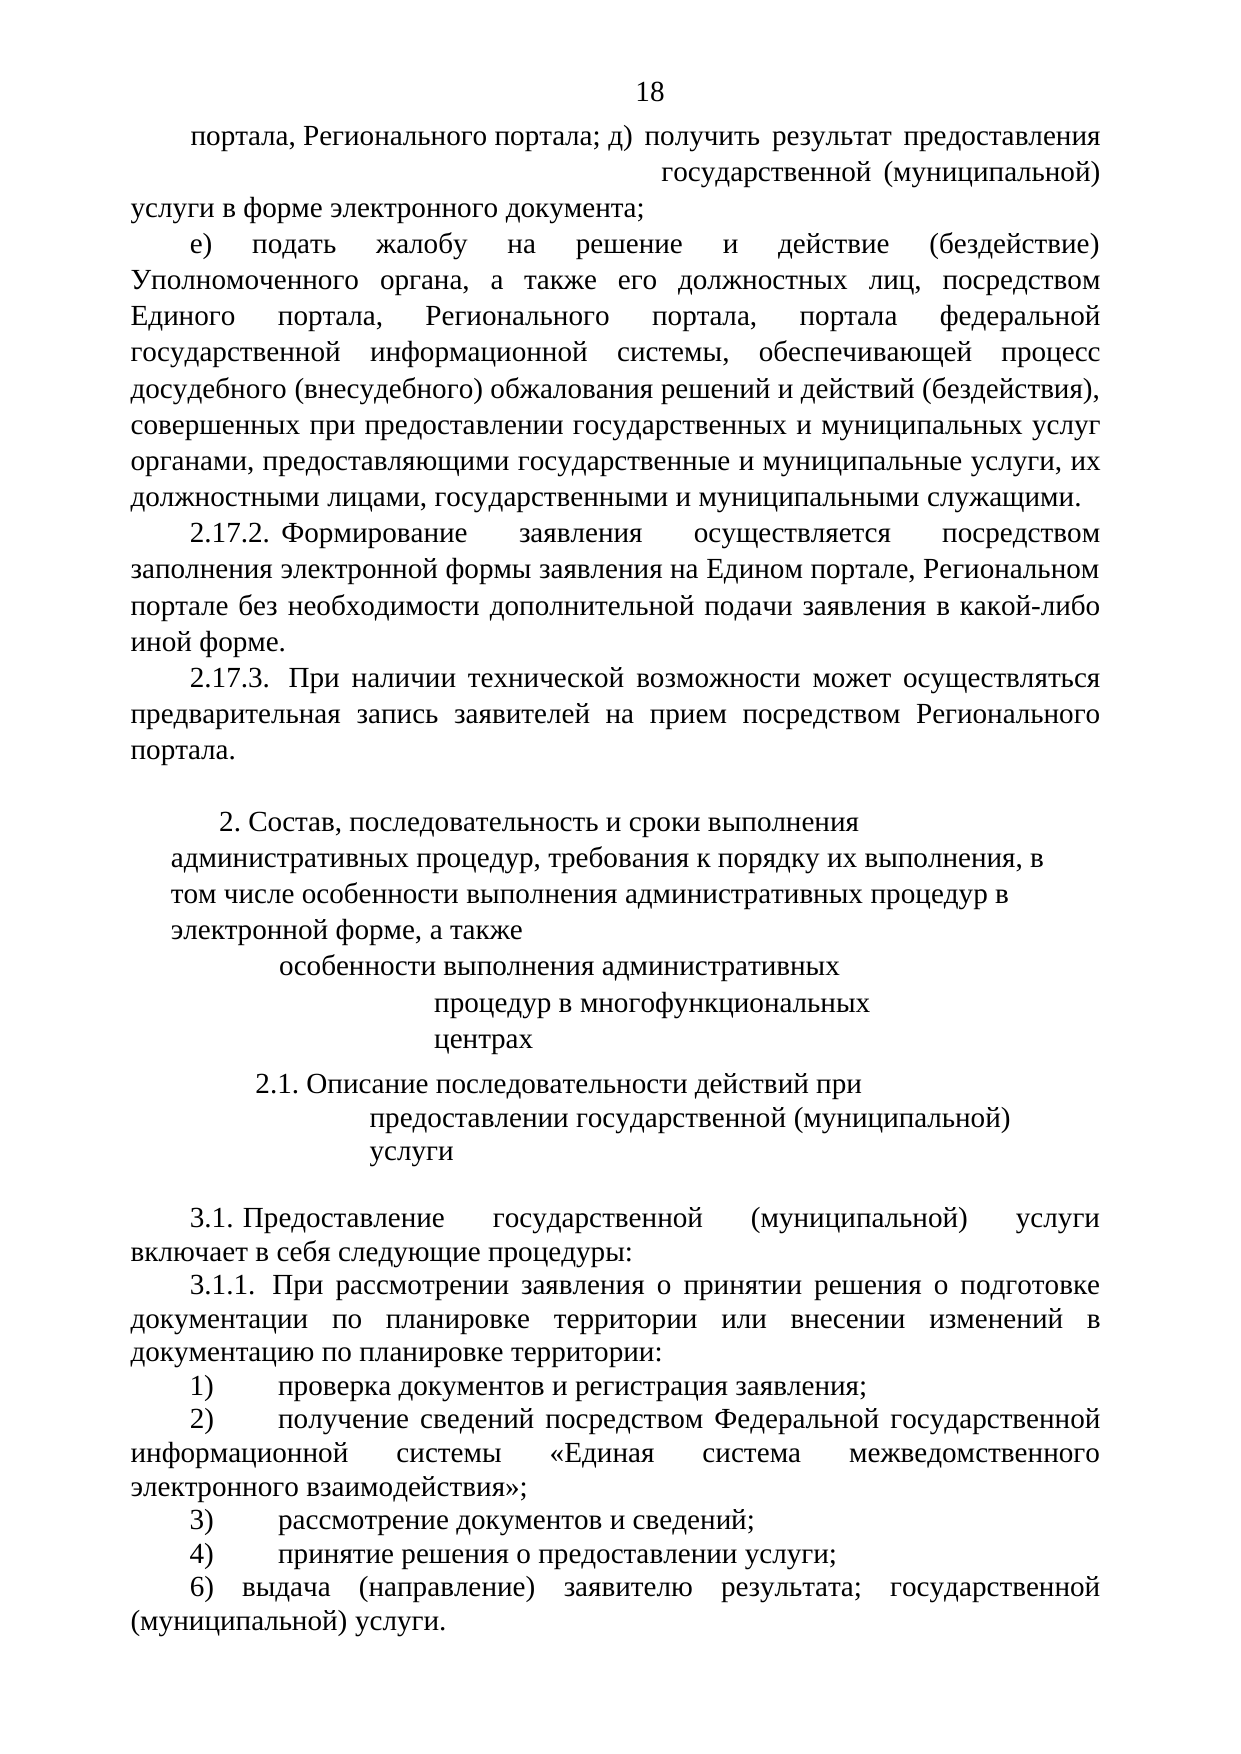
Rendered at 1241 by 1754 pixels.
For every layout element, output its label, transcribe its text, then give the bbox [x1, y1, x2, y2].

list проверка документов и регистрация заявления; [189, 1368, 1122, 1402]
list Формирование заявления осуществляется посредством заполнения электронной формы заявления на Едином портале, Региональном портале без необходимости дополнительной подачи заявления в какой-либо иной форме. [130, 515, 1100, 657]
text особенности выполнения административных процедур в многофункциональных центрах [279, 948, 953, 1054]
list Предоставление государственной (муниципальной) услуги включает в себя следующие процедуры: [130, 1200, 1101, 1267]
text 6) выдача (направление) заявителю результата; государственной (муниципальной) услуги. [130, 1569, 1100, 1636]
list получение сведений посредством Федеральной государственной информационной системы «Единая система межведомственного электронного взаимодействия»; [130, 1402, 1100, 1502]
list При наличии технической возможности может осуществляться предварительная запись заявителей на прием посредством Регионального портала. [130, 660, 1100, 766]
list Описание последовательности действий при предоставлении государственной (муниципальной) услуги [255, 1066, 1035, 1167]
list При рассмотрении заявления о принятии решения о подготовке документации по планировке территории или внесении изменений в документацию по планировке территории: [130, 1267, 1100, 1368]
list принятие решения о предоставлении услуги; [189, 1536, 1122, 1569]
text е) подать жалобу на решение и действие (бездействие) Уполномоченного органа, а также его должностных лиц, посредством Единого портала, Регионального портала, портала федеральной государственной информационной системы, обеспечивающей процесс досудебного (внесудебного) обжалования решений и действий (бездействия), совершенных при предоставлении государственных и муниципальных услуг органами, предоставляющими государственные и муниципальные услуги, их должностными лицами, государственными и муниципальными служащими. [130, 226, 1101, 513]
list Состав, последовательность и сроки выполнения административных процедур, требования к порядку их выполнения, в том числе особенности выполнения административных процедур в электронной форме, а также [171, 804, 1071, 946]
list рассмотрение документов и сведений; [189, 1502, 1122, 1536]
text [130, 118, 1100, 188]
text услуги в форме электронного документа; [130, 190, 1122, 224]
